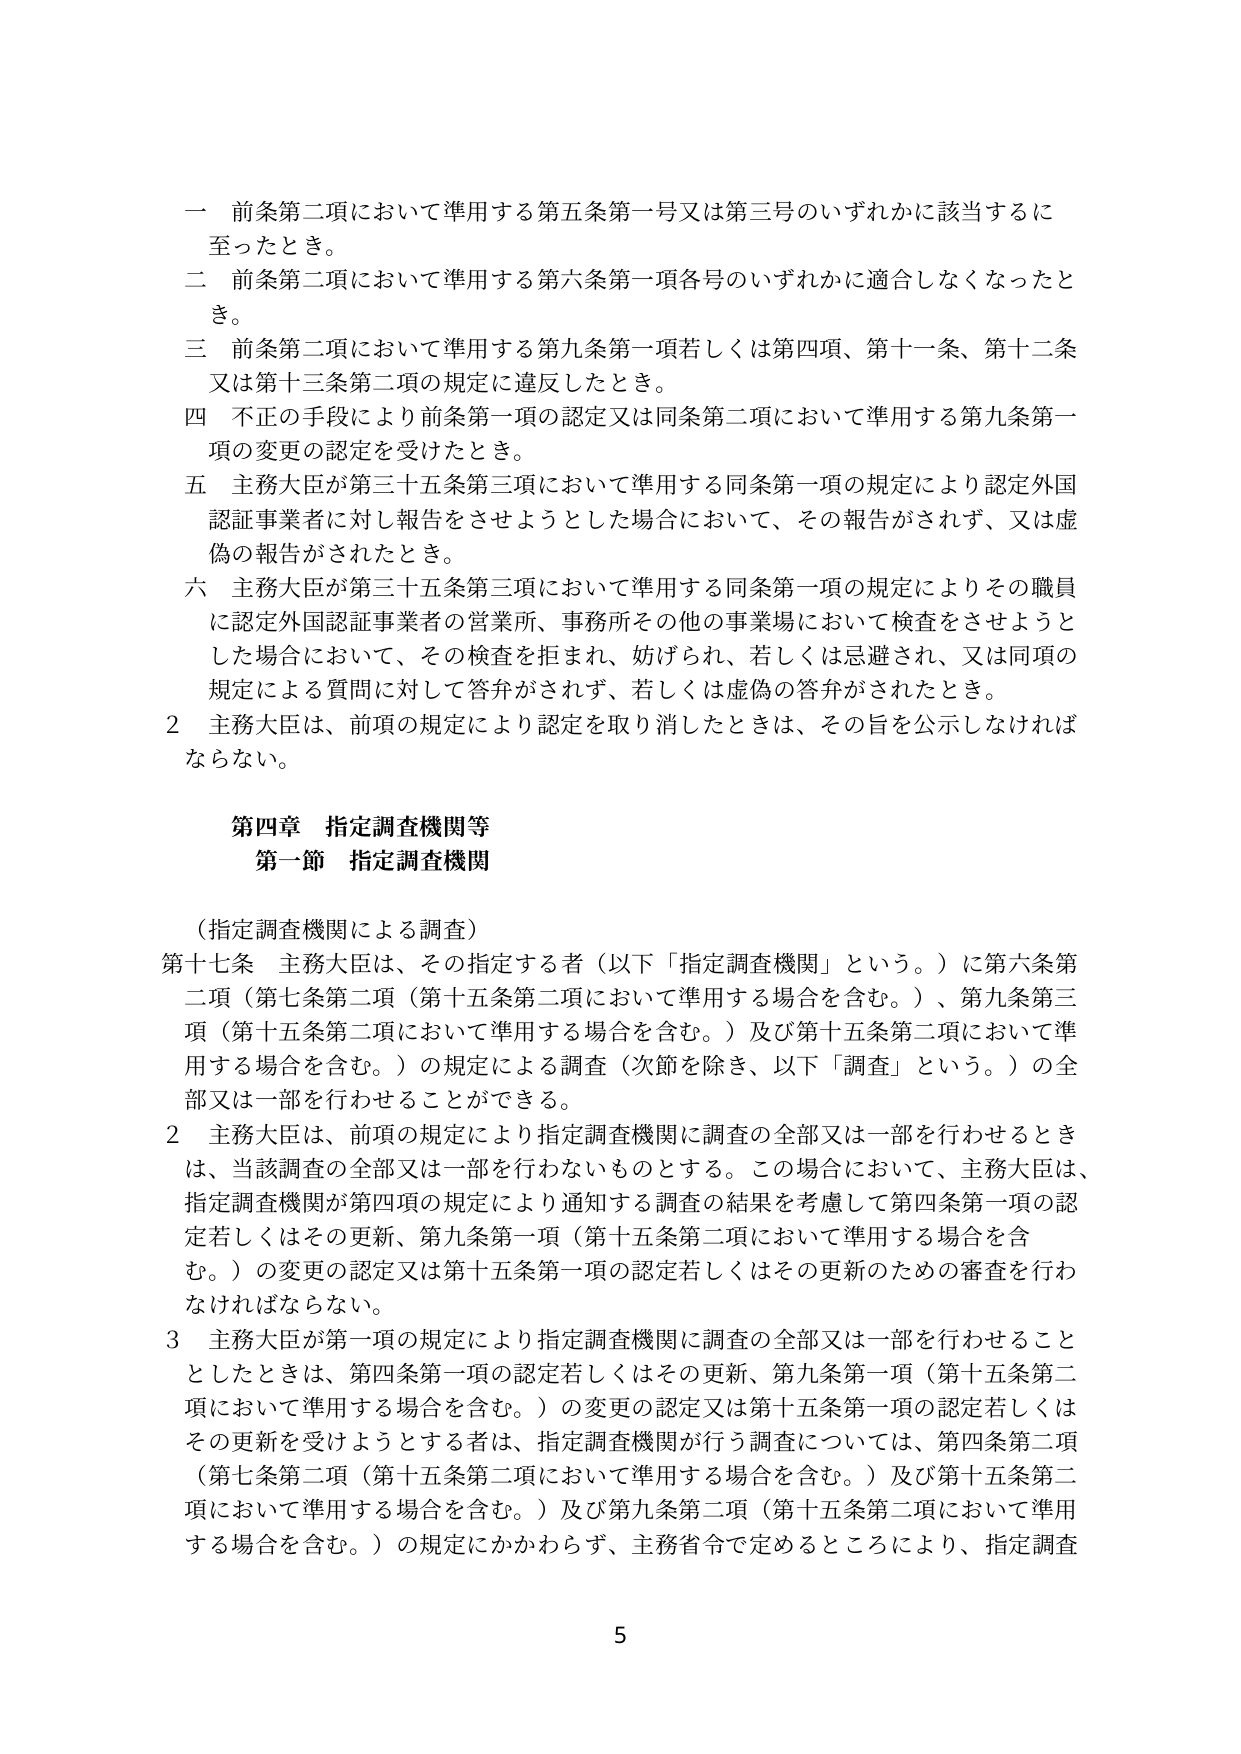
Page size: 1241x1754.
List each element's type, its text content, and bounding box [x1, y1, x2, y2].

text 第一節 指定調査機関 [253, 843, 1079, 877]
text 第四章 指定調査機関等 [230, 809, 1079, 843]
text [161, 1321, 1079, 1560]
text （指定調査機関による調査） [184, 911, 1079, 945]
text 四 不正の手段により前条第一項の認定又は同条第二項において準用する第九条第一項の変更の認定を受けたとき。 [184, 399, 1079, 467]
text 一 前条第二項において準用する第五条第一号又は第三号のいずれかに該当するに至ったとき。 [184, 194, 1079, 262]
text 第十七条 主務大臣は、その指定する者（以下「指定調査機関」という。）に第六条第二項（第七条第二項（第十五条第二項において準用する場合を含む。）、第九条第三項（第十五条第二項において準用する場合を含む。）及び第十五条第二項において準用する場合を含む。）の規定による調査（次節を除き、以下「調査」という。）の全部又は一部を行わせることができる。 [161, 945, 1079, 1116]
text 二 前条第二項において準用する第六条第一項各号のいずれかに適合しなくなったとき。 [184, 262, 1079, 330]
text 六 主務大臣が第三十五条第三項において準用する同条第一項の規定によりその職員に認定外国認証事業者の営業所、事務所その他の事業場において検査をさせようとした場合において、その検査を拒まれ、妨げられ、若しくは忌避され、又は同項の規定による質問に対して答弁がされず、若しくは虚偽の答弁がされたとき。 [184, 569, 1079, 706]
text ２ 主務大臣は、前項の規定により指定調査機関に調査の全部又は一部を行わせるときは、当該調査の全部又は一部を行わないものとする。この場合において、主務大臣は、指定調査機関が第四項の規定により通知する調査の結果を考慮して第四条第一項の認定若しくはその更新、第九条第一項（第十五条第二項において準用する場合を含む。）の変更の認定又は第十五条第一項の認定若しくはその更新のための審査を行わなければならない。 [161, 1116, 1079, 1321]
text 五 主務大臣が第三十五条第三項において準用する同条第一項の規定により認定外国認証事業者に対し報告をさせようとした場合において、その報告がされず、又は虚偽の報告がされたとき。 [184, 467, 1079, 569]
text 三 前条第二項において準用する第九条第一項若しくは第四項、第十一条、第十二条又は第十三条第二項の規定に違反したとき。 [184, 330, 1079, 399]
text ２ 主務大臣は、前項の規定により認定を取り消したときは、その旨を公示しなければならない。 [161, 706, 1079, 774]
